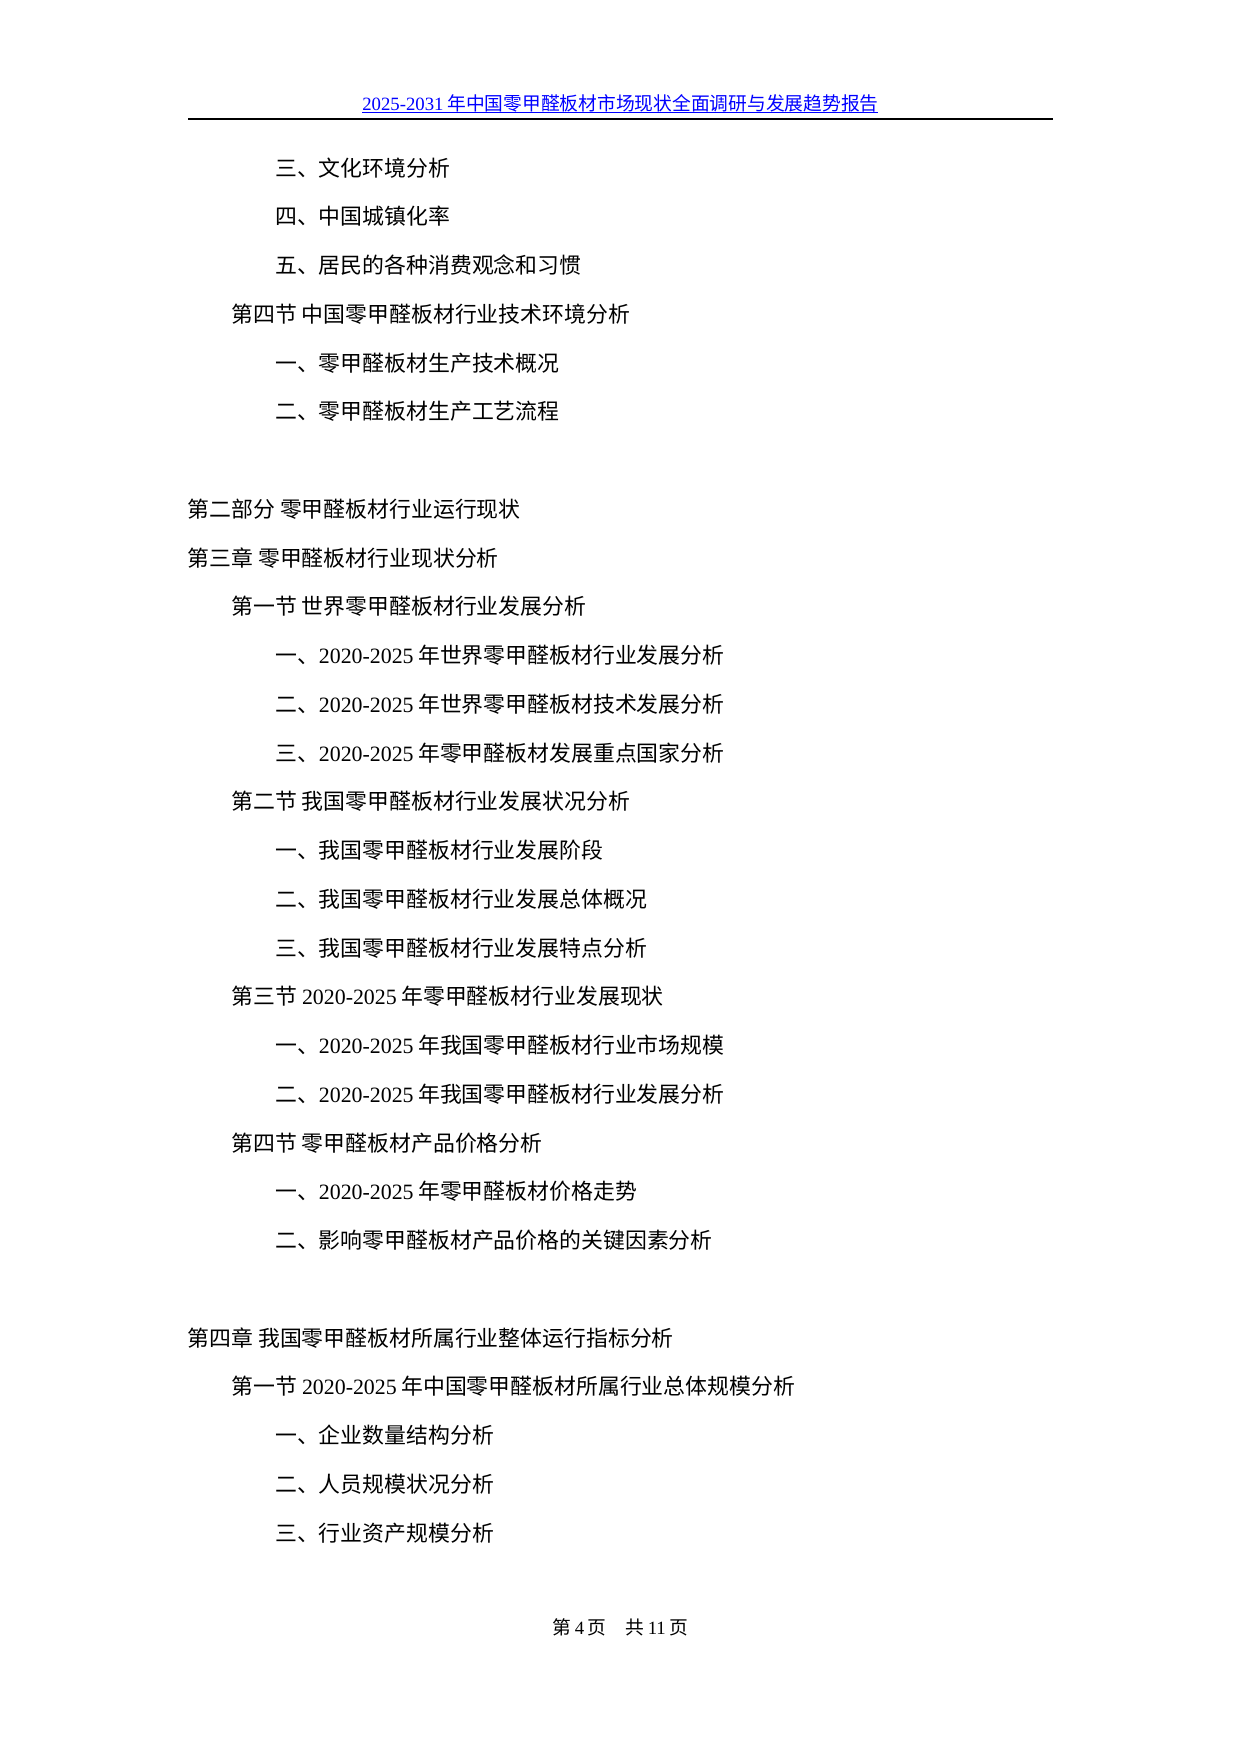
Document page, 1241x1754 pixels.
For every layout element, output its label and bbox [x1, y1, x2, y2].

text [187, 150, 1053, 1548]
